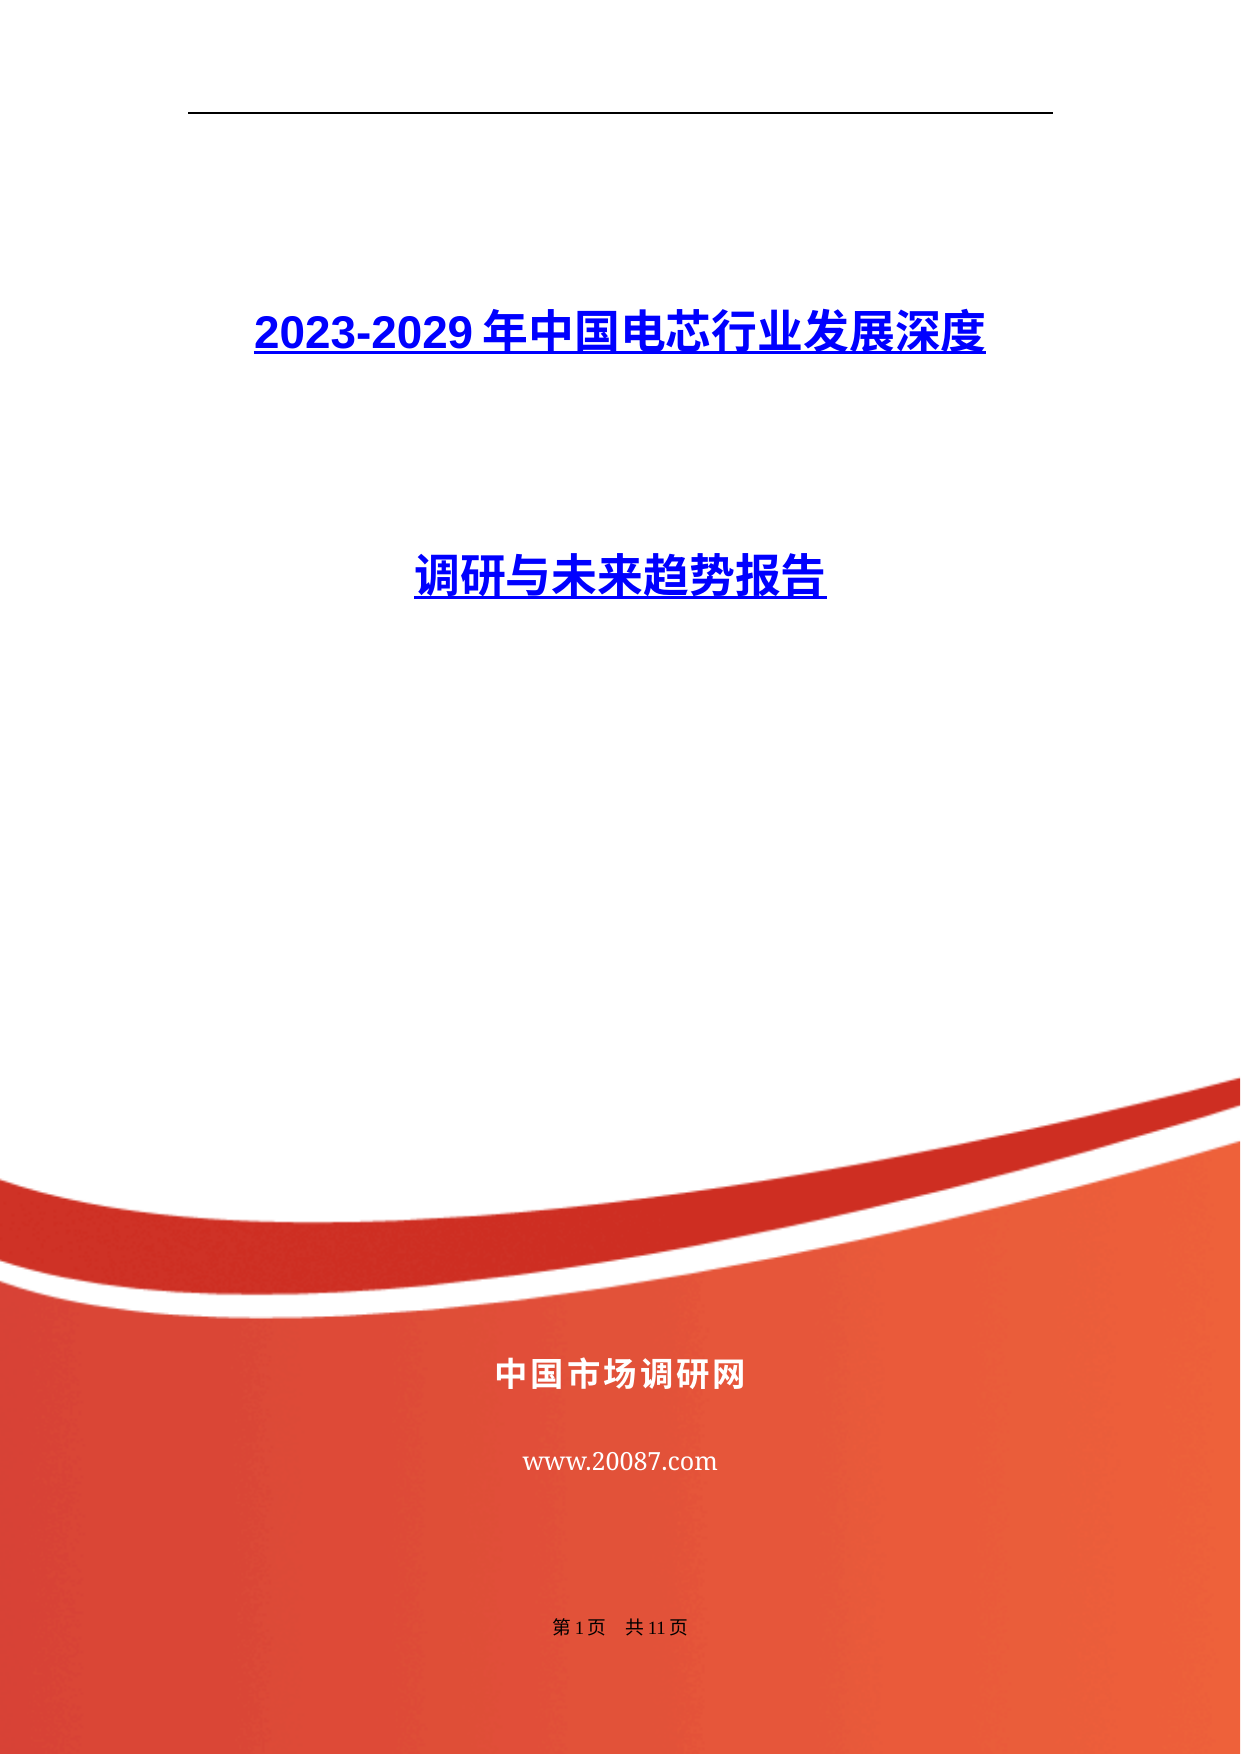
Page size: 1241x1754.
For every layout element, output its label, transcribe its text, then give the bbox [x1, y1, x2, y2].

picture [0, 1006, 1241, 1754]
subtitle 中国市场调研网 [187, 1339, 1053, 1404]
table_header 2023-2029年中国电芯行业发展深度调研与未来趋势报告 [188, 207, 1053, 773]
text www.20087.com [187, 1428, 1053, 1493]
